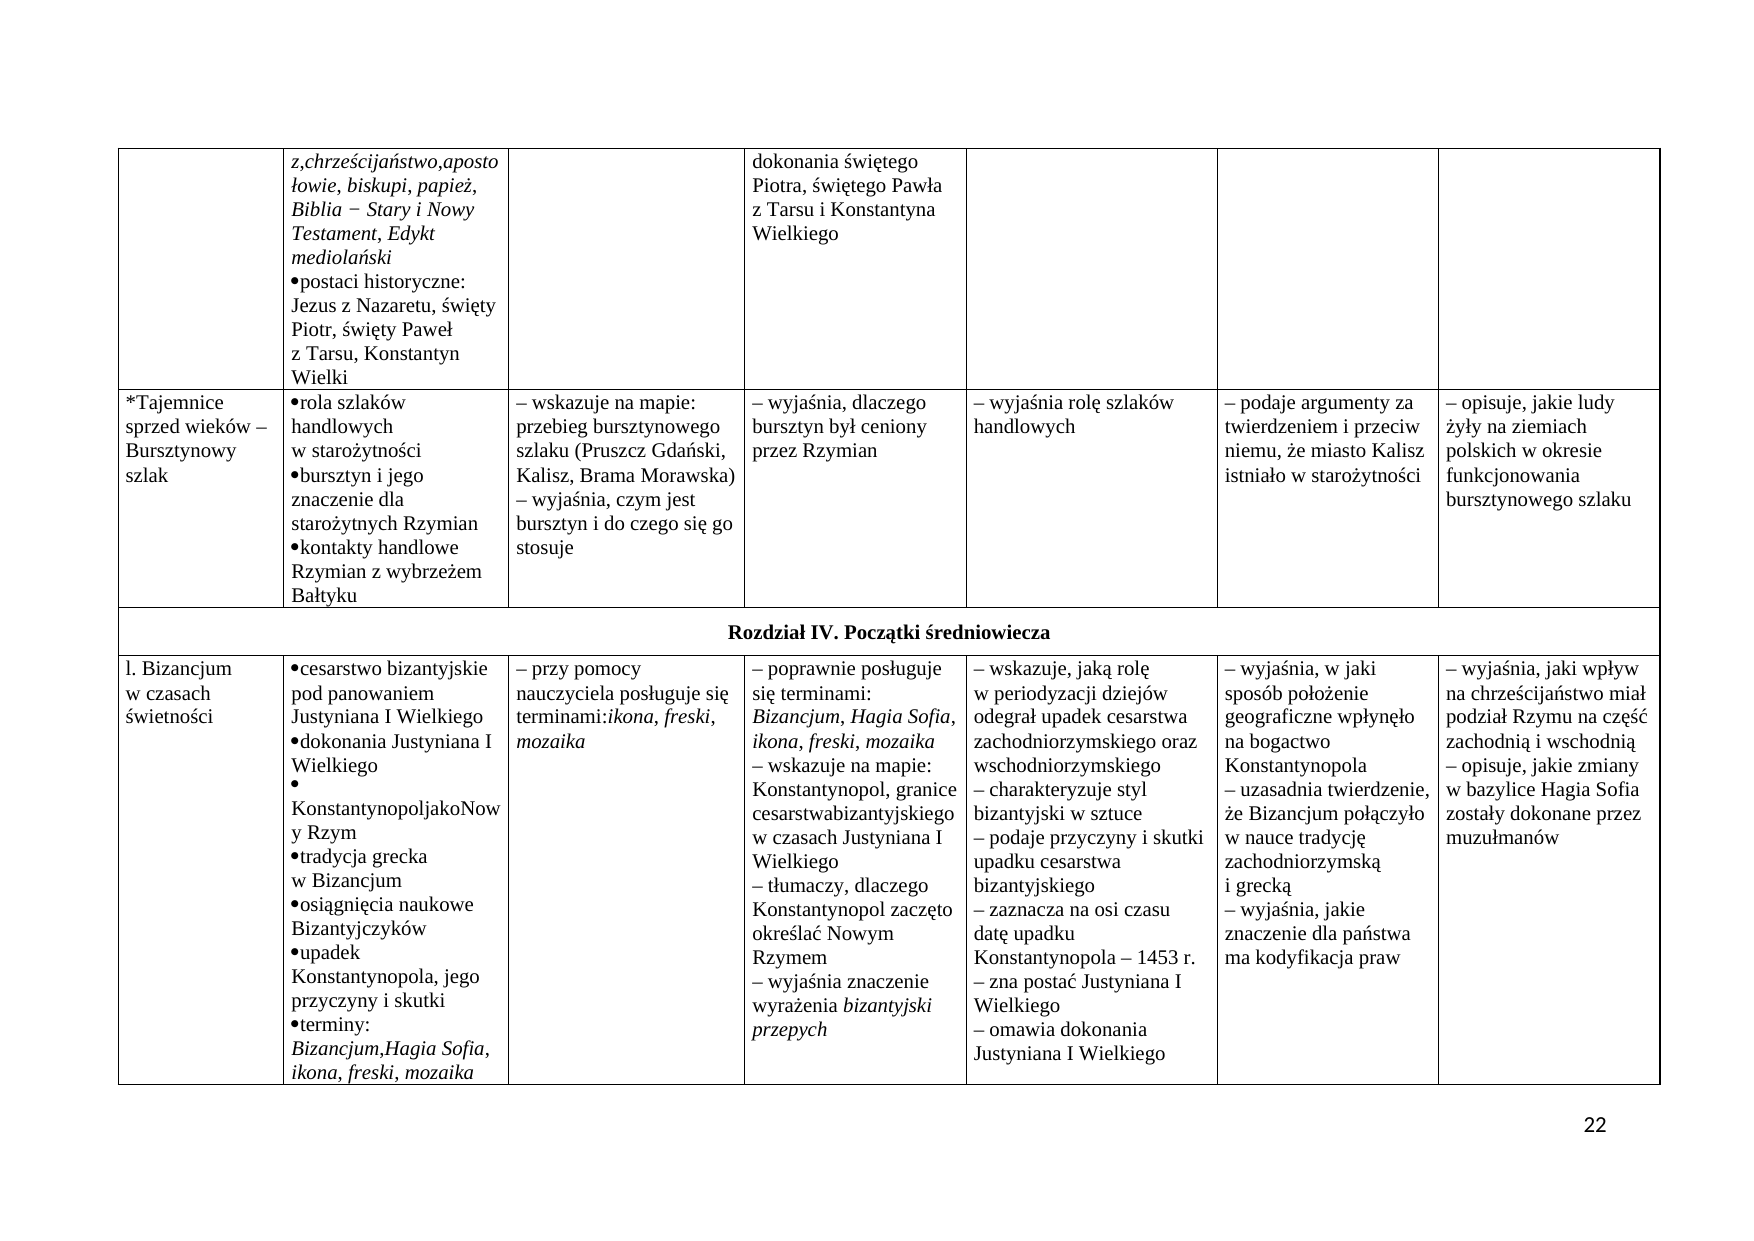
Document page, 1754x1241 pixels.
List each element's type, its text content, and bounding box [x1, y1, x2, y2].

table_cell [967, 149, 1217, 389]
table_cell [284, 149, 508, 389]
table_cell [119, 149, 283, 389]
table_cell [745, 656, 966, 1084]
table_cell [119, 656, 283, 1084]
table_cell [745, 149, 966, 389]
table_cell *Tajemnice sprzed wieków – Bursztynowy szlak [119, 390, 283, 607]
table_cell – wyjaśnia rolę szlaków handlowych [967, 390, 1217, 607]
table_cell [1218, 656, 1438, 1084]
table_cell – podaje argumenty za twierdzeniem i przeciw niemu, że miasto Kalisz istniało w starożytności [1218, 390, 1438, 607]
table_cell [284, 656, 508, 1084]
table_cell – opisuje, jakie ludy żyły na ziemiach polskich w okresie funkcjonowania bursztynowego szlaku [1439, 390, 1659, 607]
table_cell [509, 149, 744, 389]
table_cell – wyjaśnia, dlaczego bursztyn był ceniony przez Rzymian [745, 390, 966, 607]
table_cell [967, 656, 1217, 1084]
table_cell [1218, 149, 1438, 389]
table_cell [1439, 656, 1659, 1084]
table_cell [509, 656, 744, 1084]
table_cell – wskazuje na mapie: przebieg bursztynowego szlaku (Pruszcz Gdański, Kalisz, Brama Morawska) – wyjaśnia, czym jest bursztyn i do czego się go stosuje [509, 390, 744, 607]
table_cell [1439, 149, 1659, 389]
table_cell Rozdział IV. Początki średniowiecza [119, 608, 1659, 655]
table_cell rola szlaków handlowych w starożytności bursztyn i jego znaczenie dla starożytnych Rzymian kontakty handlowe Rzymian z wybrzeżem Bałtyku [284, 390, 508, 607]
